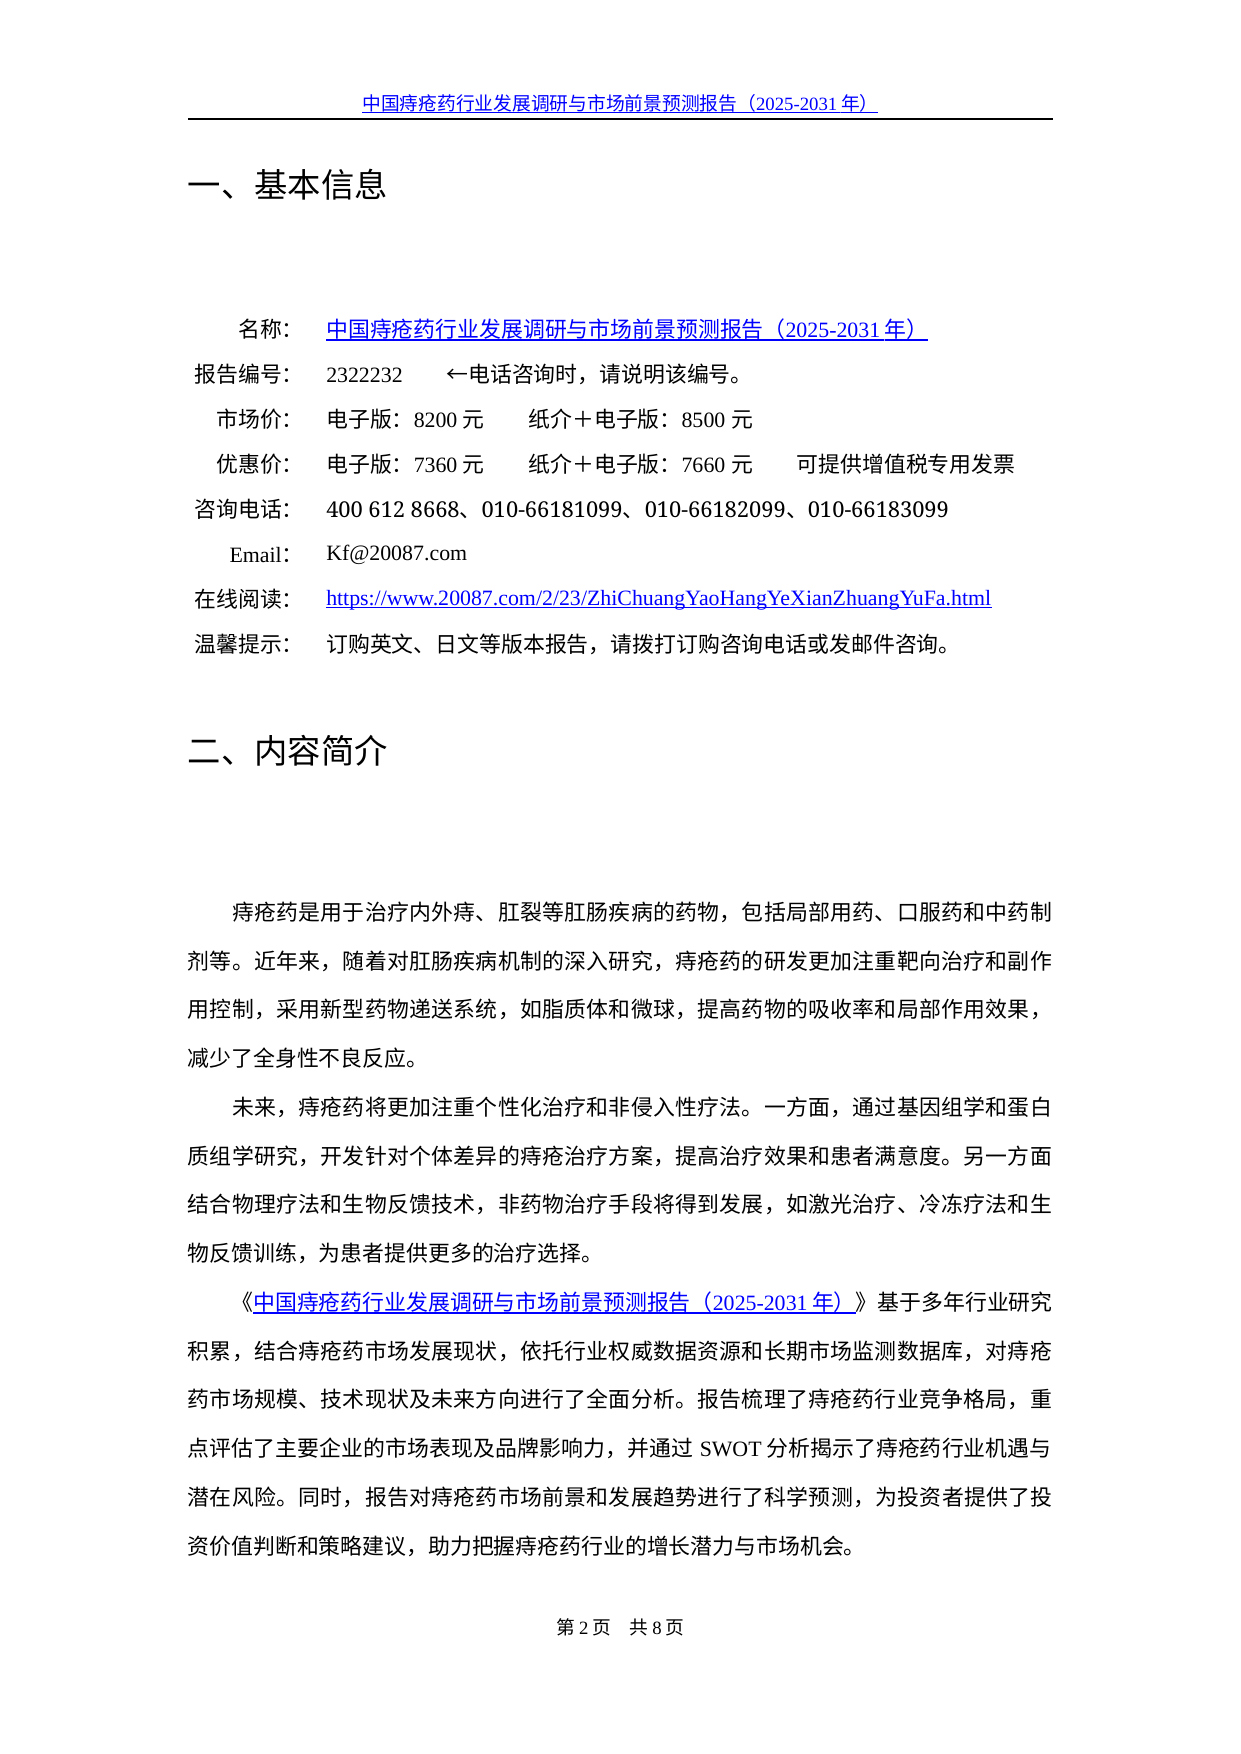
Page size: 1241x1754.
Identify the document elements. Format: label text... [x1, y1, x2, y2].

table_cell 咨询电话： [167, 492, 315, 537]
table_cell 2322232 ←电话咨询时，请说明该编号。 [315, 357, 1073, 402]
table_cell 市场价： [167, 402, 315, 447]
title 一、基本信息 [187, 150, 1053, 215]
table_cell 优惠价： [167, 447, 315, 492]
table_cell Kf@20087.com [315, 537, 1073, 582]
table_cell 400 612 8668、010-66181099、010-66182099、010-66183099 [315, 492, 1073, 537]
table_cell 电子版：7360 元 纸介＋电子版：7660 元 可提供增值税专用发票 [315, 447, 1073, 492]
title 二、内容简介 [187, 717, 1053, 782]
table_cell 报告编号： [167, 357, 315, 402]
table_cell 温馨提示： [167, 627, 315, 672]
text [187, 894, 1053, 1561]
table_cell Email： [167, 537, 315, 582]
table_cell 在线阅读： [167, 582, 315, 627]
table_header 中国痔疮药行业发展调研与市场前景预测报告（2025-2031年） [315, 312, 1073, 357]
table_cell 订购英文、日文等版本报告，请拨打订购咨询电话或发邮件咨询。 [315, 627, 1073, 672]
table_header 名称： [167, 312, 315, 357]
table_cell 电子版：8200 元 纸介＋电子版：8500 元 [315, 402, 1073, 447]
table_cell [315, 582, 1073, 627]
